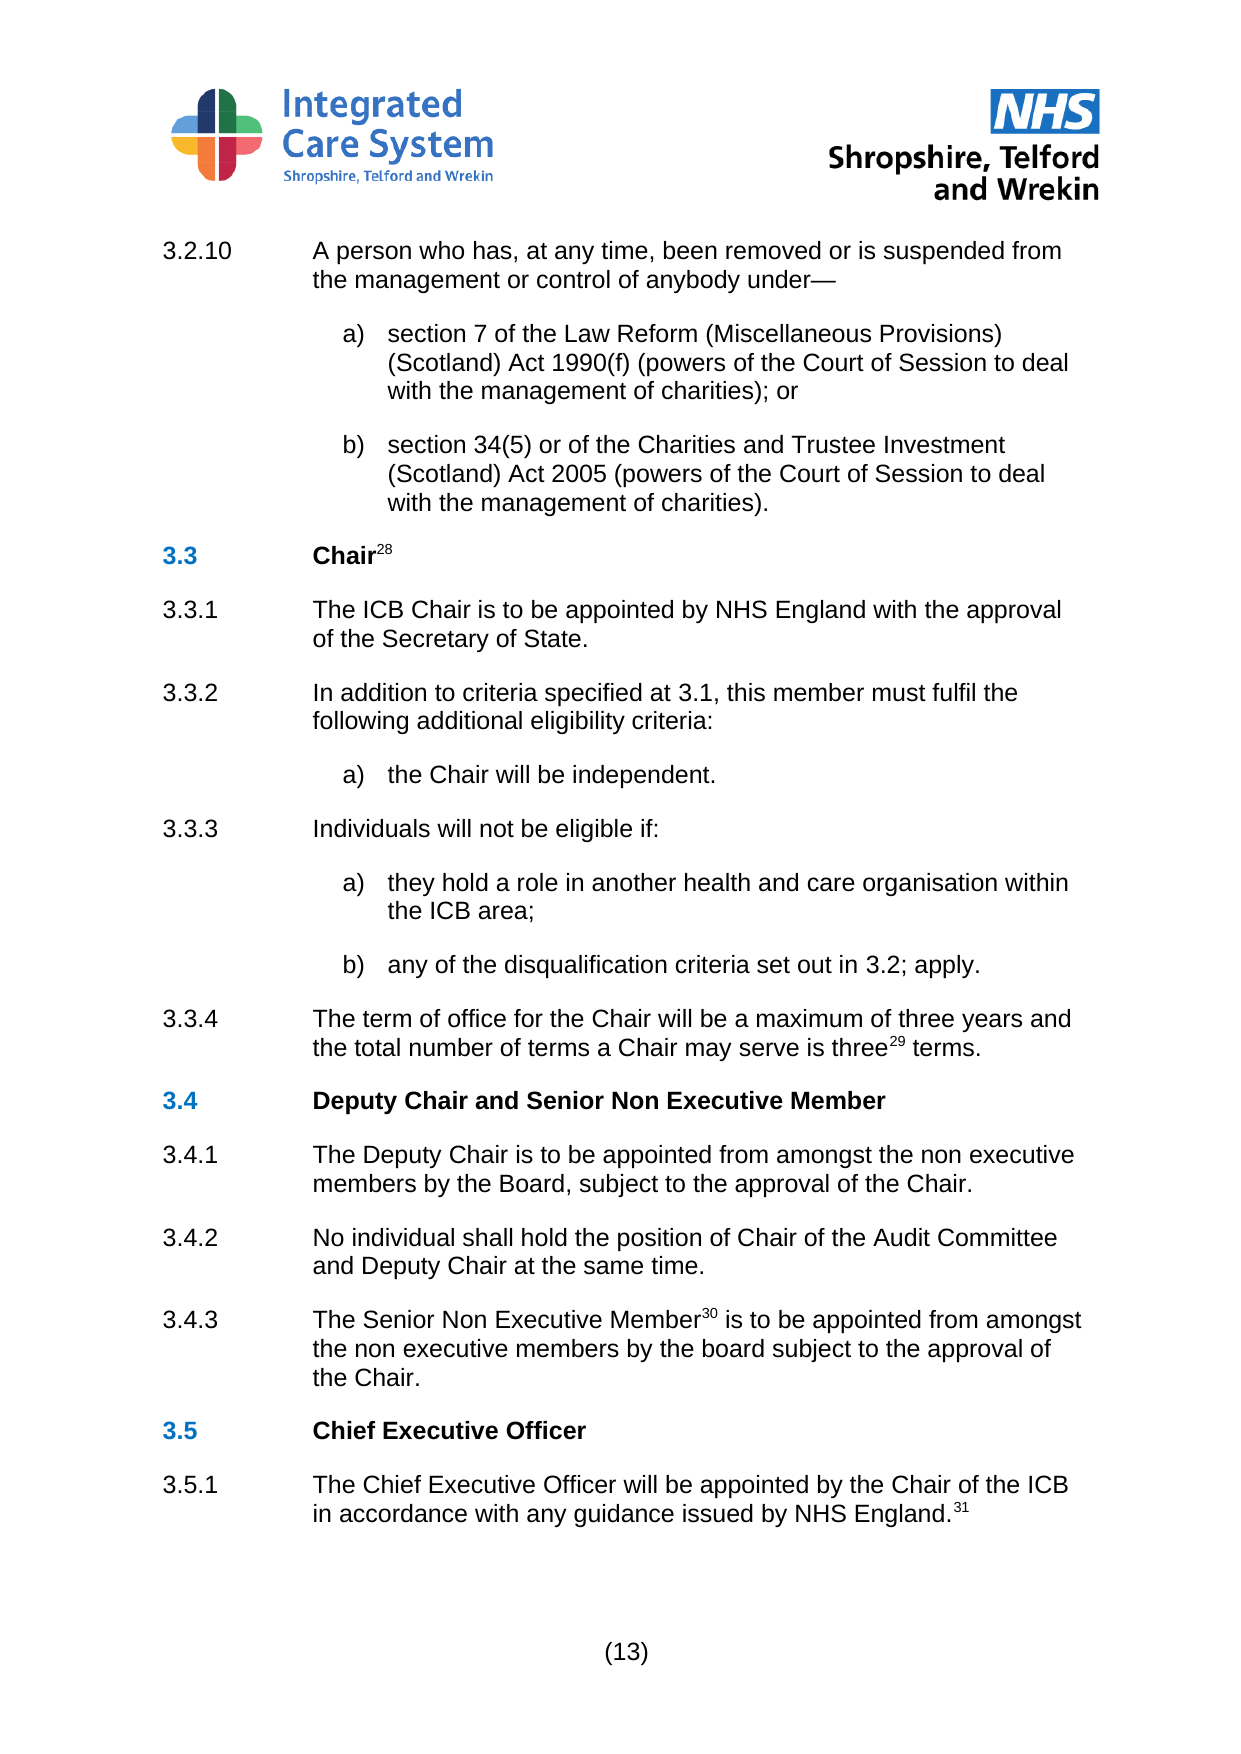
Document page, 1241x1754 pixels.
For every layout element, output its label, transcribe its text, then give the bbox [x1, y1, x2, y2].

subtitle The Senior Non Executive Member30 is to be appointed from amongst the non executive members by the board subject to the approval of the Chair. [162, 1305, 1090, 1391]
subtitle The ICB Chair is to be appointed by NHS England with the approval of the Secretary of State. [162, 595, 1090, 652]
picture [162, 73, 1103, 203]
subtitle In addition to criteria specified at 3.1, this member must fulfil the following additional eligibility criteria: [162, 677, 1090, 735]
subtitle The term of office for the Chair will be a maximum of three years and the total number of terms a Chair may serve is three29 terms. [162, 1004, 1090, 1061]
subtitle Deputy Chair and Senior Non Executive Member [162, 1086, 1090, 1115]
subtitle Chief Executive Officer [162, 1416, 1090, 1445]
subtitle section 34(5) or of the Charities and Trustee Investment (Scotland) Act 2005 (powers of the Court of Session to deal with the management of charities). [342, 430, 1090, 516]
subtitle A person who has, at any time, been removed or is suspended from the management or control of anybody under— [162, 236, 1090, 294]
subtitle Chair28 [162, 541, 1090, 570]
subtitle section 7 of the Law Reform (Miscellaneous Provisions) (Scotland) Act 1990(f) (powers of the Court of Session to deal with the management of charities); or [342, 319, 1090, 405]
subtitle they hold a role in another health and care organisation within the ICB area; [342, 867, 1090, 925]
subtitle any of the disqualification criteria set out in 3.2; apply. [342, 950, 1090, 979]
subtitle The Chief Executive Officer will be appointed by the Chair of the ICB in accordance with any guidance issued by NHS England.31 [162, 1470, 1090, 1527]
subtitle The Deputy Chair is to be appointed from amongst the non executive members by the Board, subject to the approval of the Chair. [162, 1140, 1090, 1197]
subtitle the Chair will be independent. [342, 760, 1090, 789]
subtitle No individual shall hold the position of Chair of the Audit Committee and Deputy Chair at the same time. [162, 1222, 1090, 1280]
subtitle Individuals will not be eligible if: [162, 814, 1090, 842]
